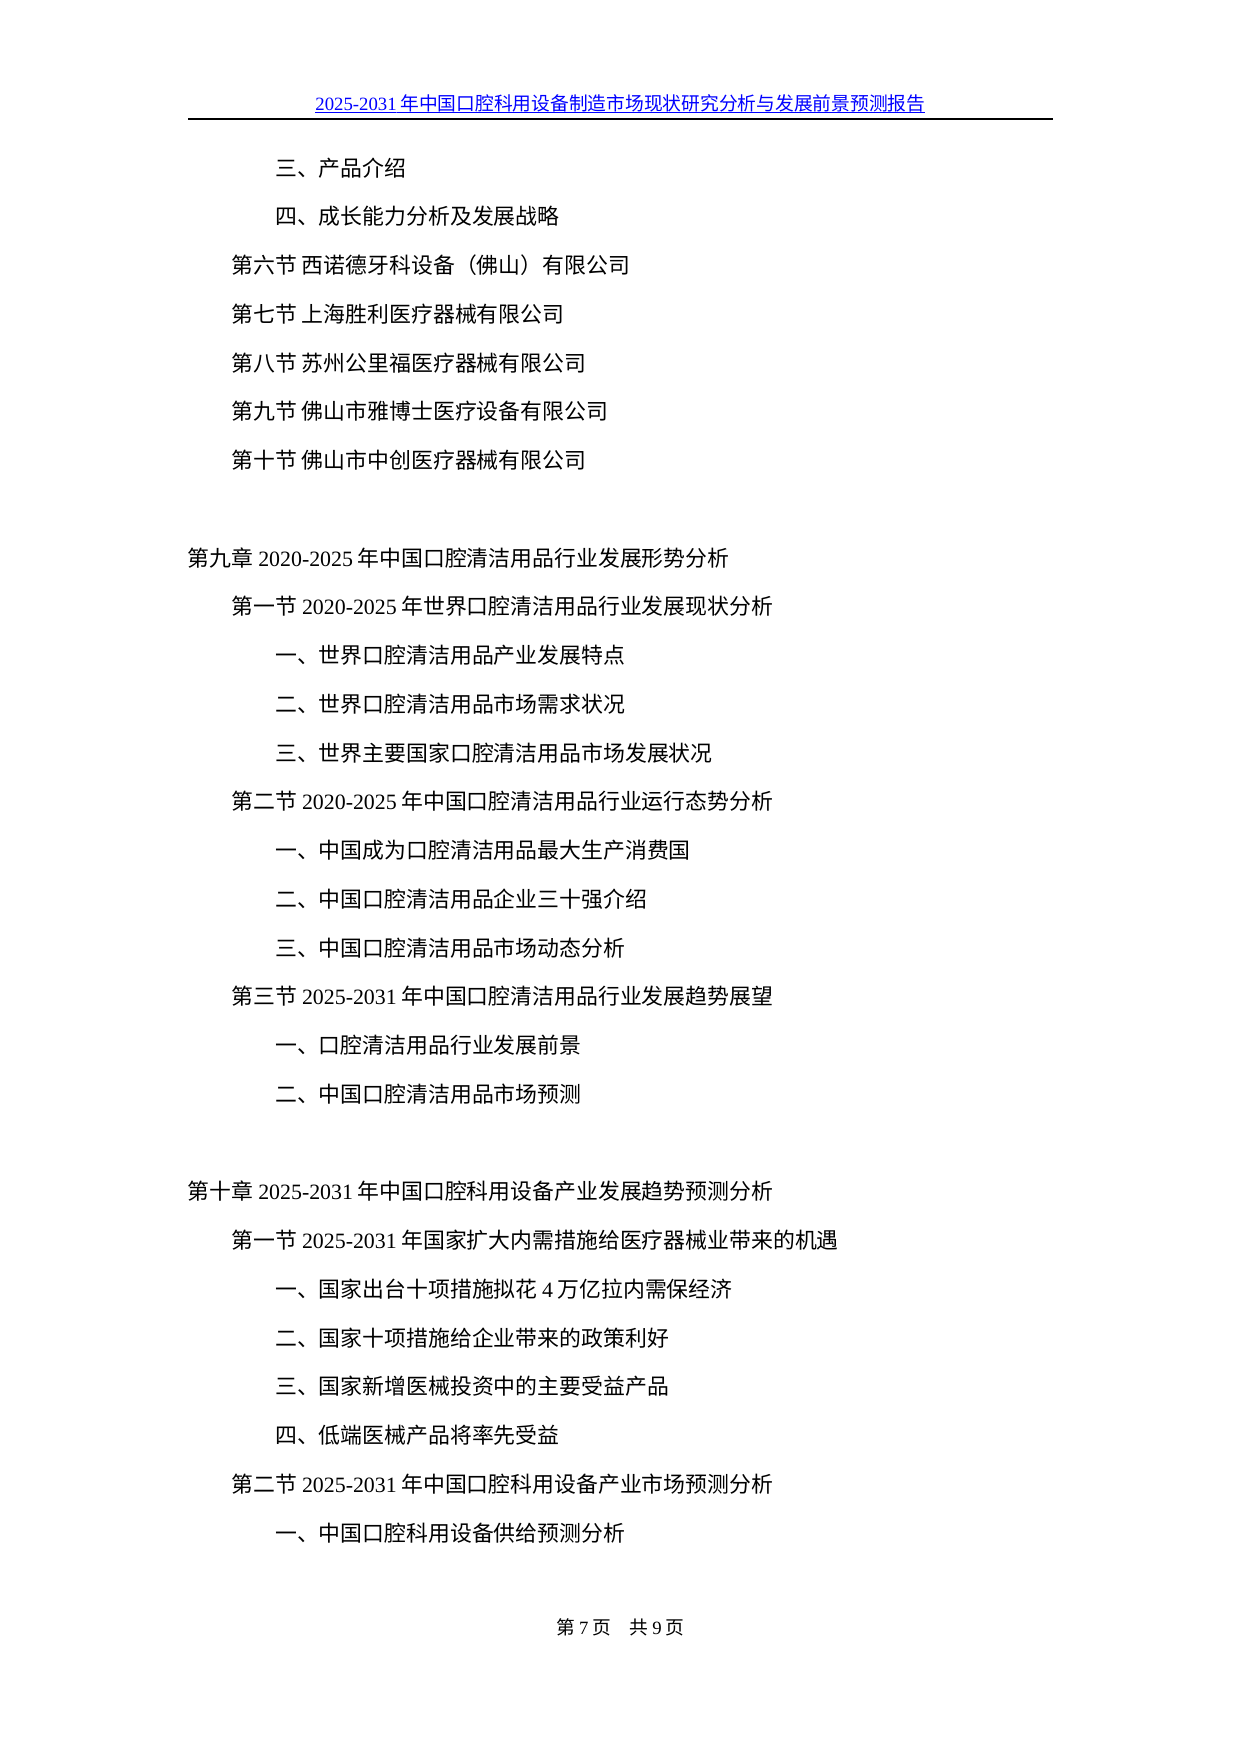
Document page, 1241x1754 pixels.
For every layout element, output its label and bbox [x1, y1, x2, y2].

text [187, 150, 1053, 1548]
